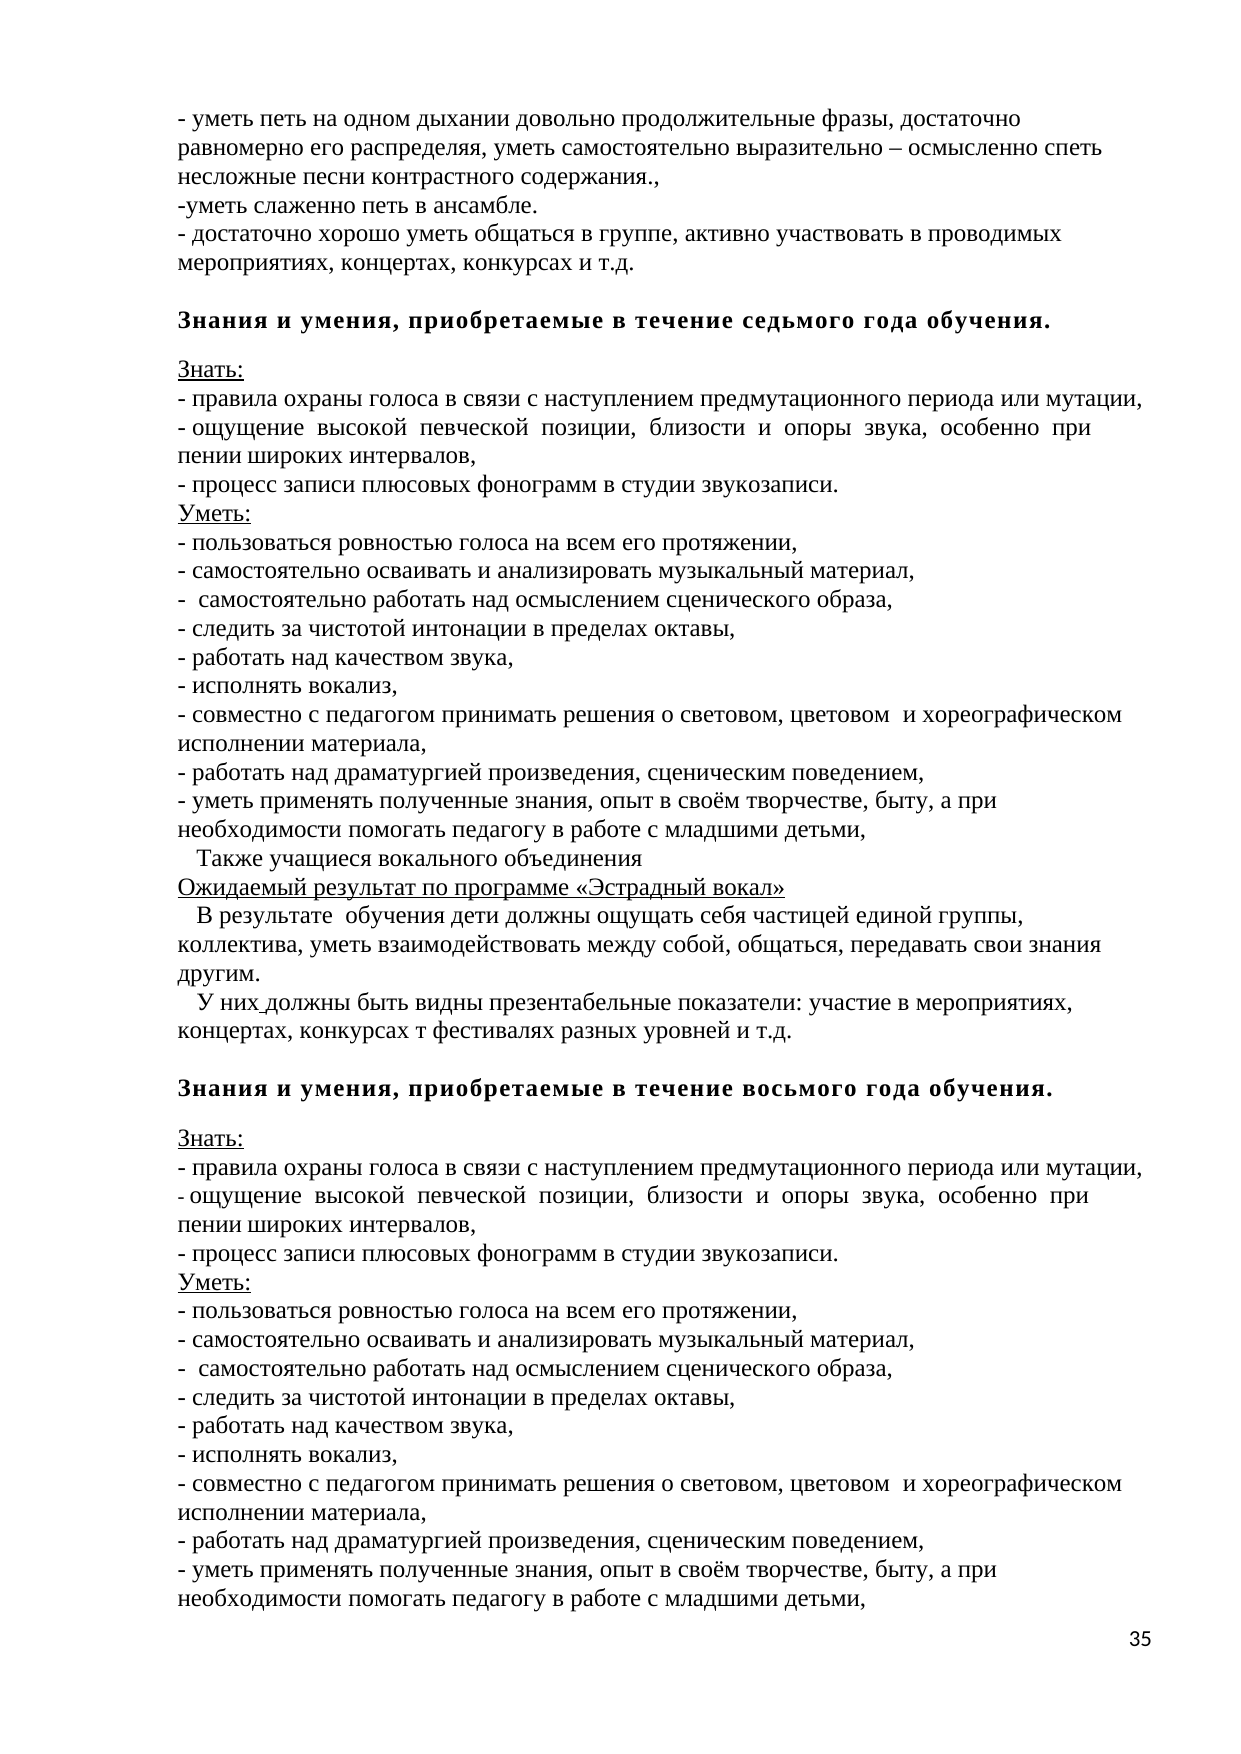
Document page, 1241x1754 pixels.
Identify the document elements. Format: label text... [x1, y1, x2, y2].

text - пользоваться ровностью голоса на всем его протяжении, [177, 527, 1152, 556]
text - работать над драматургией произведения, сценическим поведением, [177, 757, 1152, 786]
text - уметь применять полученные знания, опыт в своём творчестве, быту, а при необходимости помогать педагогу в работе с младшими детьми, [177, 786, 1152, 843]
text - работать над качеством звука, [177, 642, 1152, 671]
text - самостоятельно работать над осмыслением сценического образа, [177, 1353, 1152, 1382]
text - исполнять вокализ, [177, 671, 1152, 699]
text - ощущение высокой певческой позиции, близости и опоры звука, особенно при пении широких интервалов, [177, 412, 1152, 469]
subtitle Знания и умения, приобретаемые в течение восьмого года обучения. [177, 1073, 1152, 1102]
text исполнении материала, [177, 728, 1152, 757]
text Также учащиеся вокального объединения [177, 843, 1152, 872]
text Уметь: [177, 1267, 1152, 1295]
text - самостоятельно осваивать и анализировать музыкальный материал, [177, 556, 1152, 584]
text Уметь: [177, 498, 1152, 527]
text У них должны быть видны презентабельные показатели: участие в мероприятиях, концертах, конкурсах т фестивалях разных уровней и т.д. [177, 987, 1152, 1044]
text Знать: [177, 1123, 1152, 1152]
text Знать: [177, 354, 1152, 383]
text - процесс записи плюсовых фонограмм в студии звукозаписи. [177, 1238, 1152, 1267]
text - самостоятельно работать над осмыслением сценического образа, [177, 584, 1152, 613]
subtitle Знания и умения, приобретаемые в течение седьмого года обучения. [177, 305, 1152, 333]
text Ожидаемый результат по программе «Эстрадный вокал» [177, 872, 1152, 901]
text - процесс записи плюсовых фонограмм в студии звукозаписи. [177, 469, 1152, 498]
text - пользоваться ровностью голоса на всем его протяжении, [177, 1295, 1152, 1324]
text - ощущение высокой певческой позиции, близости и опоры звука, особенно при пении широких интервалов, [177, 1180, 1152, 1238]
text - работать над качеством звука, [177, 1410, 1152, 1439]
text - совместно с педагогом принимать решения о световом, цветовом и хореографическом [177, 699, 1152, 728]
text - правила охраны голоса в связи с наступлением предмутационного периода или мутации, [177, 1152, 1152, 1180]
text - следить за чистотой интонации в пределах октавы, [177, 1382, 1152, 1410]
text - правила охраны голоса в связи с наступлением предмутационного периода или мутации, [177, 383, 1152, 412]
text исполнении материала, [177, 1497, 1152, 1525]
text - уметь петь на одном дыхании довольно продолжительные фразы, достаточно равномерно его распределяя, уметь самостоятельно выразительно – осмысленно спеть несложные песни контрастного содержания., [177, 103, 1152, 190]
text - работать над драматургией произведения, сценическим поведением, [177, 1525, 1152, 1554]
text - исполнять вокализ, [177, 1439, 1152, 1468]
text - самостоятельно осваивать и анализировать музыкальный материал, [177, 1324, 1152, 1353]
text - уметь применять полученные знания, опыт в своём творчестве, быту, а при необходимости помогать педагогу в работе с младшими детьми, [177, 1554, 1152, 1612]
text - совместно с педагогом принимать решения о световом, цветовом и хореографическом [177, 1468, 1152, 1497]
text В результате обучения дети должны ощущать себя частицей единой группы, коллектива, уметь взаимодействовать между собой, общаться, передавать свои знания другим. [177, 901, 1152, 987]
text - следить за чистотой интонации в пределах октавы, [177, 613, 1152, 642]
text -уметь слаженно петь в ансамбле. [177, 190, 1152, 218]
text - достаточно хорошо уметь общаться в группе, активно участвовать в проводимых мероприятиях, концертах, конкурсах и т.д. [177, 218, 1152, 276]
